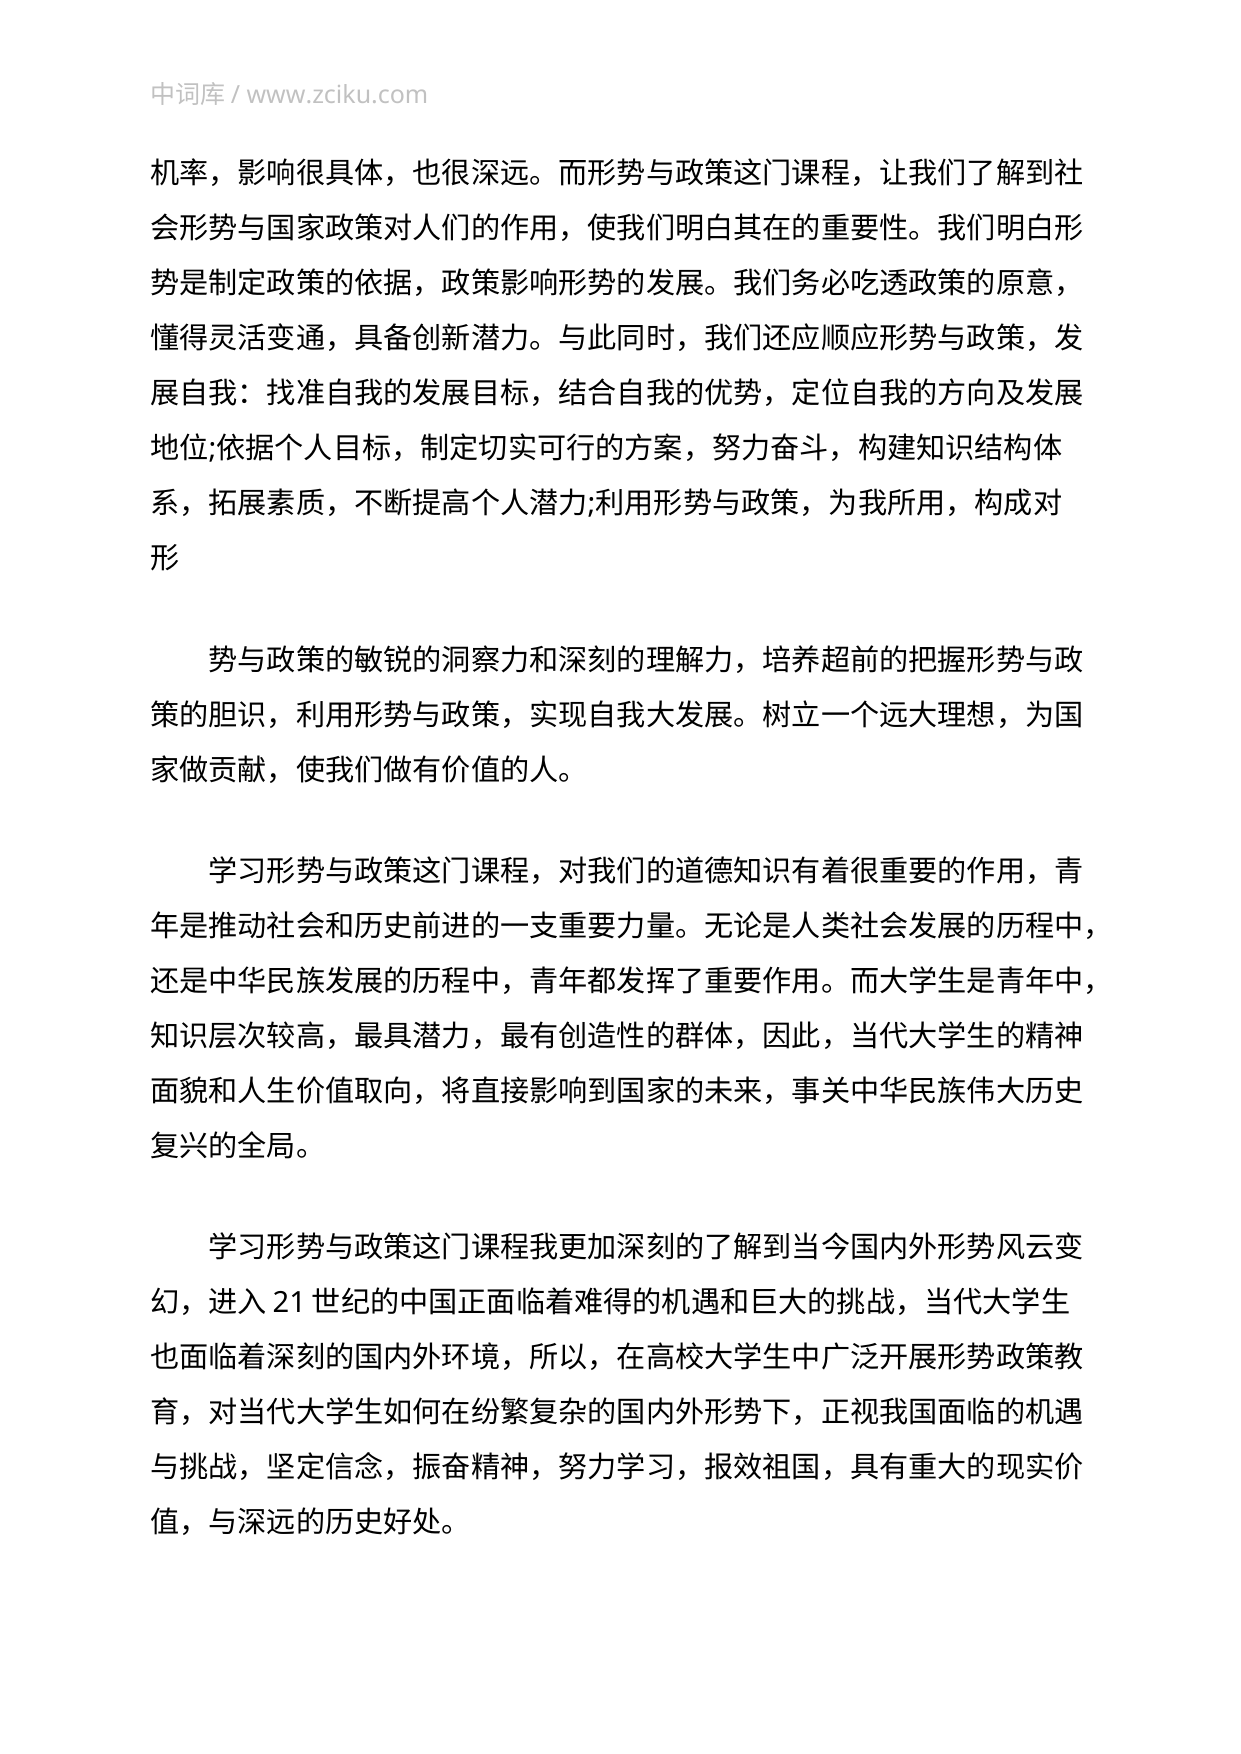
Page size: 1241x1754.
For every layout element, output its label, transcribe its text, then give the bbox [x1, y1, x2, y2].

text 势与政策的敏锐的洞察力和深刻的理解力，培养超前的把握形势与政策的胆识，利用形势与政策，实现自我大发展。树立一个远大理想，为国家做贡献，使我们做有价值的人。 [150, 636, 1090, 788]
text 学习形势与政策这门课程我更加深刻的了解到当今国内外形势风云变幻，进入21世纪的中国正面临着难得的机遇和巨大的挑战，当代大学生也面临着深刻的国内外环境，所以，在高校大学生中广泛开展形势政策教育，对当代大学生如何在纷繁复杂的国内外形势下，正视我国面临的机遇与挑战，坚定信念，振奋精神，努力学习，报效祖国，具有重大的现实价值，与深远的历史好处。 [150, 1224, 1090, 1541]
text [150, 150, 1090, 577]
text 学习形势与政策这门课程，对我们的道德知识有着很重要的作用，青年是推动社会和历史前进的一支重要力量。无论是人类社会发展的历程中，还是中华民族发展的历程中，青年都发挥了重要作用。而大学生是青年中，知识层次较高，最具潜力，最有创造性的群体，因此，当代大学生的精神面貌和人生价值取向，将直接影响到国家的未来，事关中华民族伟大历史复兴的全局。 [150, 848, 1090, 1164]
